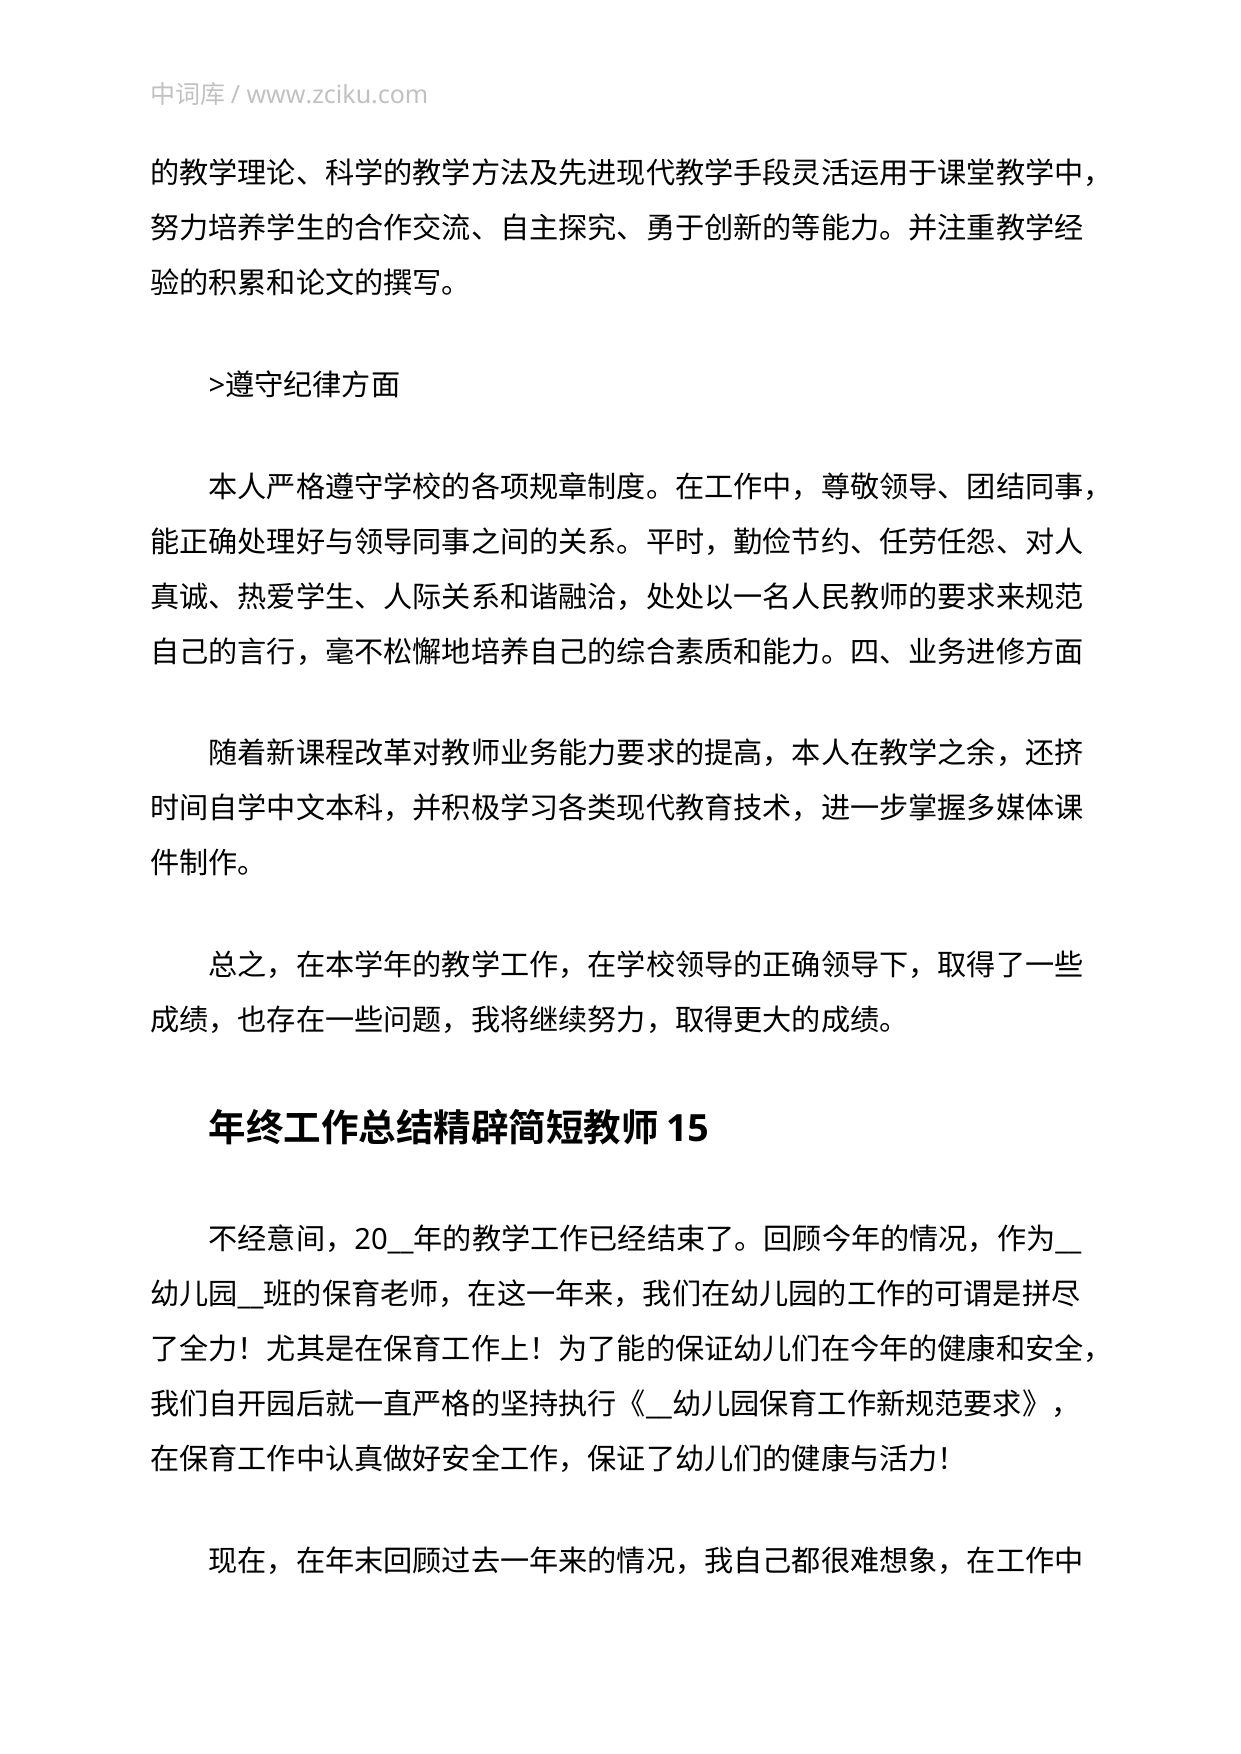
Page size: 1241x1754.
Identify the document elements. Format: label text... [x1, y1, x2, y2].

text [150, 1537, 1090, 1580]
text 总之，在本学年的教学工作，在学校领导的正确领导下，取得了一些成绩，也存在一些问题，我将继续努力，取得更大的成绩。 [150, 942, 1090, 1039]
text 年终工作总结精辟简短教师15 [150, 1098, 1090, 1153]
text 不经意间，20__年的教学工作已经结束了。回顾今年的情况，作为__幼儿园__班的保育老师，在这一年来，我们在幼儿园的工作的可谓是拼尽了全力！尤其是在保育工作上！为了能的保证幼儿们在今年的健康和安全，我们自开园后就一直严格的坚持执行《__幼儿园保育工作新规范要求》，在保育工作中认真做好安全工作，保证了幼儿们的健康与活力！ [150, 1216, 1090, 1478]
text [150, 150, 1090, 302]
text 本人严格遵守学校的各项规章制度。在工作中，尊敬领导、团结同事，能正确处理好与领导同事之间的关系。平时，勤俭节约、任劳任怨、对人真诚、热爱学生、人际关系和谐融洽，处处以一名人民教师的要求来规范自己的言行，毫不松懈地培养自己的综合素质和能力。四、业务进修方面 [150, 463, 1090, 671]
text 随着新课程改革对教师业务能力要求的提高，本人在教学之余，还挤时间自学中文本科，并积极学习各类现代教育技术，进一步掌握多媒体课件制作。 [150, 730, 1090, 882]
text >遵守纪律方面 [150, 362, 1090, 404]
